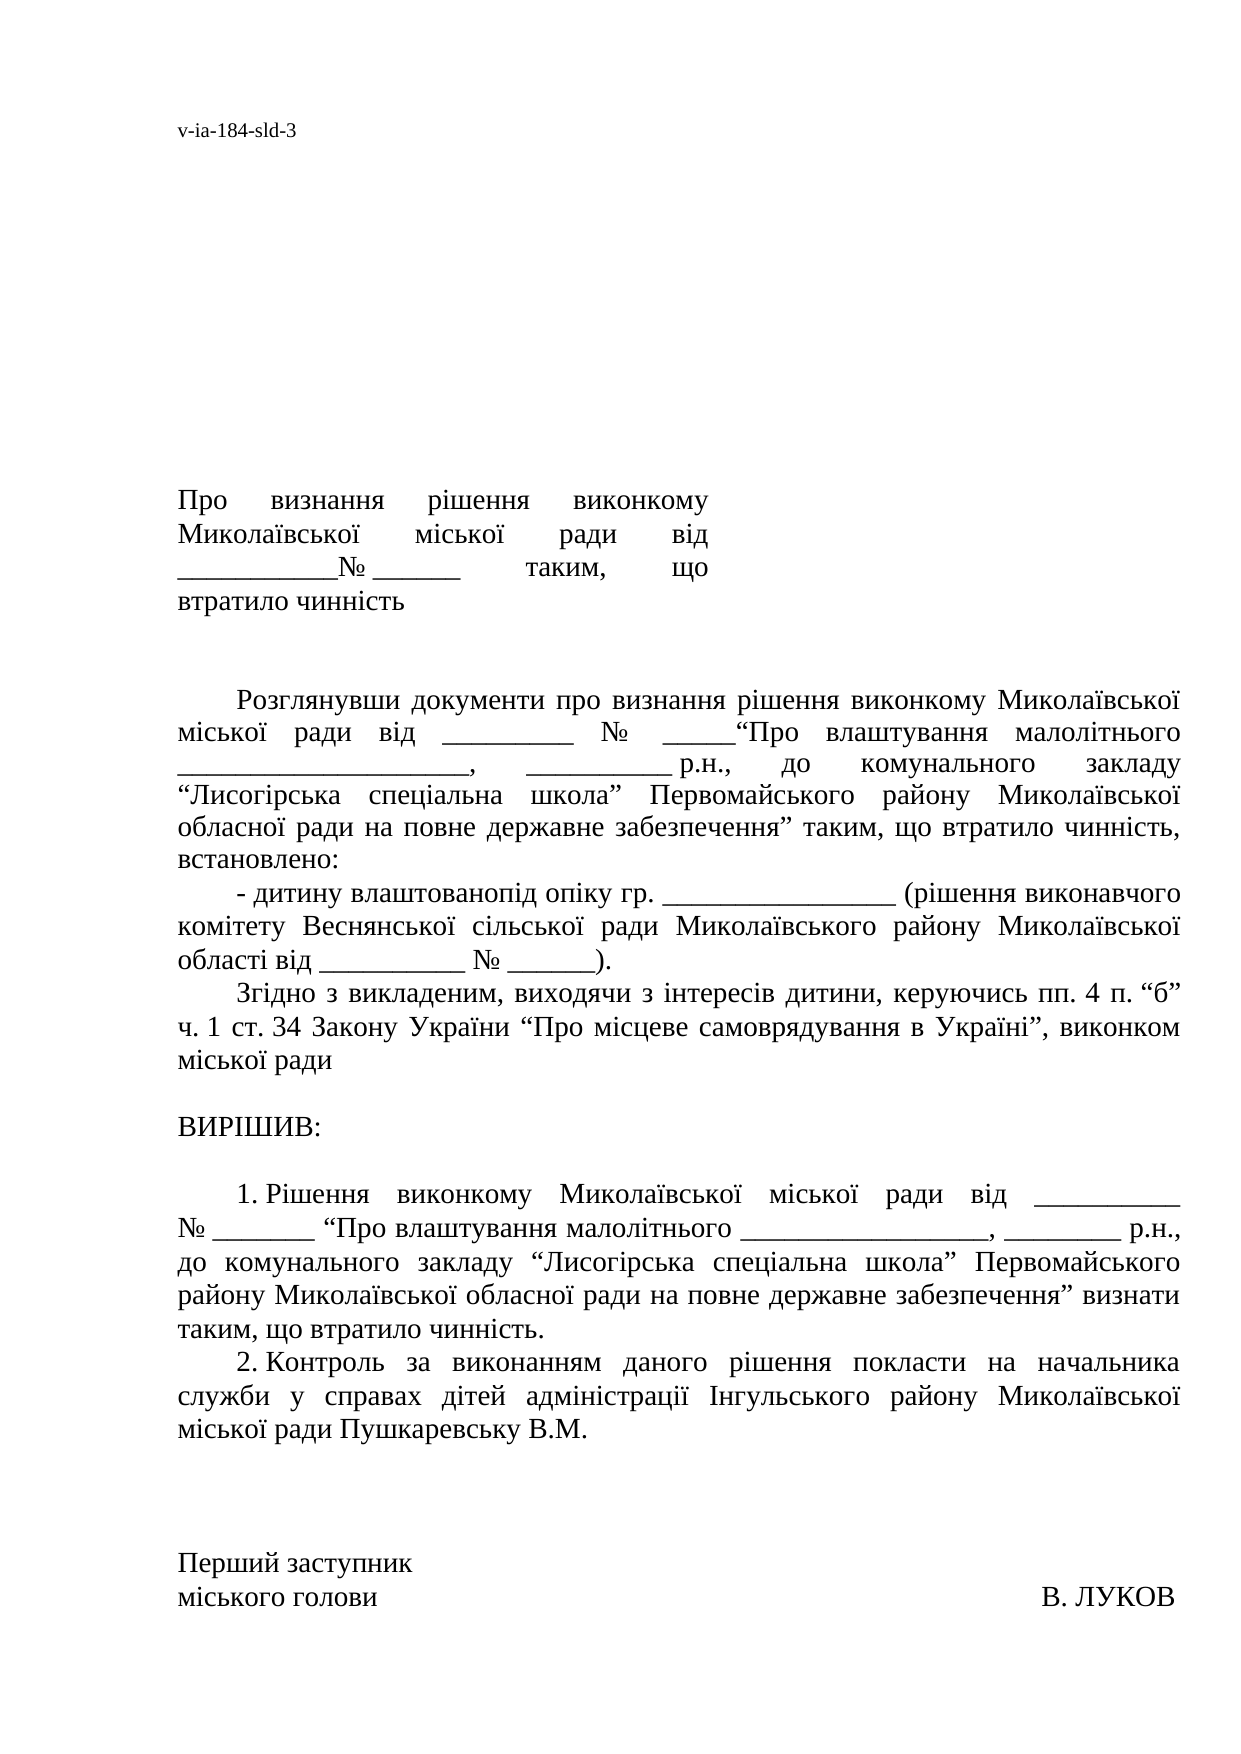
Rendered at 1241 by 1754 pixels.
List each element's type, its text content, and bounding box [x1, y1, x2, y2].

text Перший заступник [177, 1546, 1181, 1579]
text Про визнання рішення виконкому Миколаївської міської ради від ___________№ ______ таким, що втратило чинність [177, 482, 709, 617]
text v-ia-184-sld-3 [177, 118, 1181, 142]
text ВИРІШИВ: [177, 1109, 1181, 1143]
text 1. Рішення виконкому Миколаївської міської ради від __________ № _______ “Про влаштування малолітнього _________________, ________ р.н., до комунального закладу “Лисогірська спеціальна школа” Первомайського району Миколаївської обласної ради на повне державне забезпечення” визнати таким, що втратило чинність. [177, 1177, 1181, 1344]
text міського голови В. ЛУКОВ [177, 1579, 1181, 1613]
text - дитину влаштованопід опіку гр. ________________ (рішення виконавчого комітету Веснянської сільської ради Миколаївського району Миколаївської області від __________ № ______). [177, 875, 1181, 975]
text Згідно з викладеним, виходячи з інтересів дитини, керуючись пп. 4 п. “б” ч. 1 ст. 34 Закону України “Про місцеве самоврядування в Україні”, виконком міської ради [177, 975, 1181, 1076]
text 2. Контроль за виконанням даного рішення покласти на начальника служби у справах дітей адміністрації Інгульського району Миколаївської міської ради Пушкаревську В.М. [177, 1344, 1181, 1445]
text Розглянувши документи про визнання рішення виконкому Миколаївської міської ради від _________ № _____“Про влаштування малолітнього ____________________, __________ р.н., до комунального закладу “Лисогірська спеціальна школа” Первомайського району Миколаївської обласної ради на повне державне забезпечення” таким, що втратило чинність, встановлено: [177, 684, 1181, 875]
